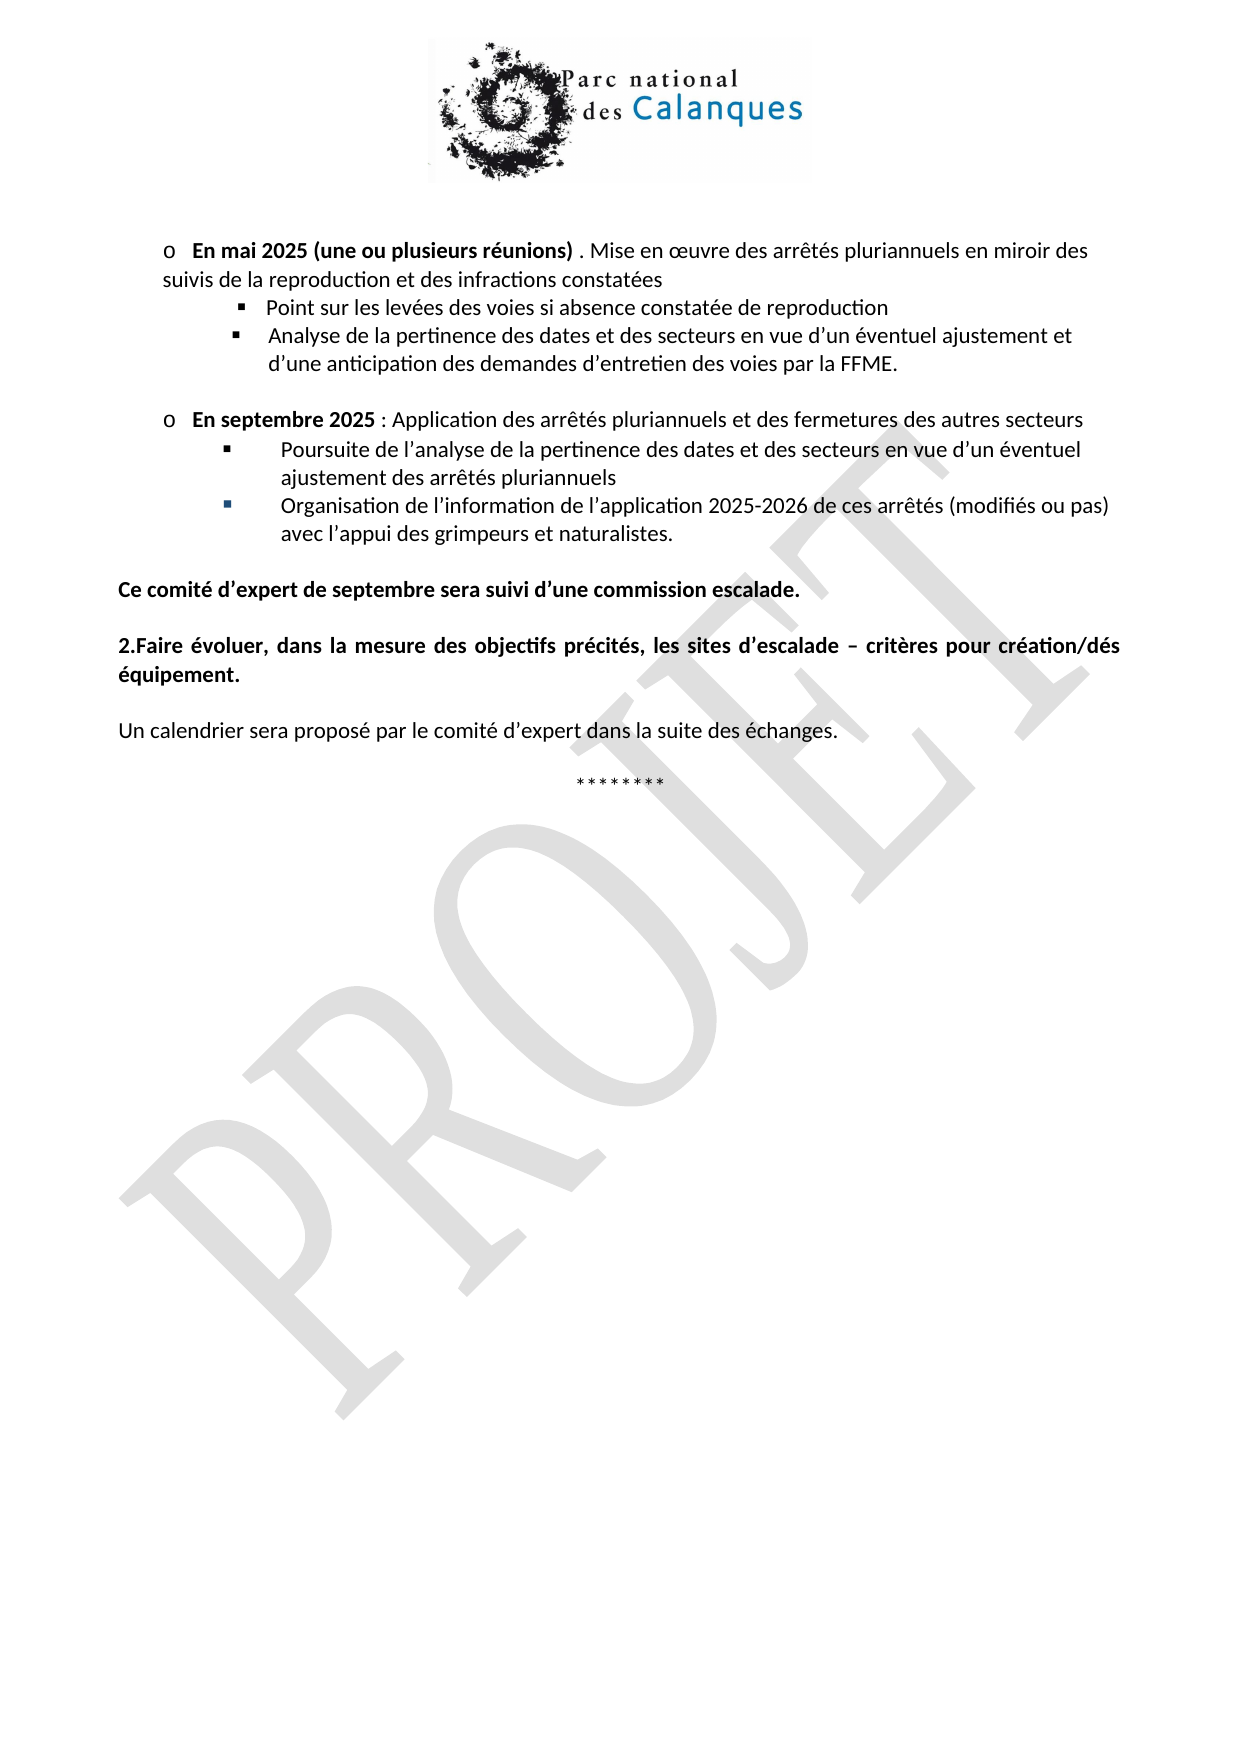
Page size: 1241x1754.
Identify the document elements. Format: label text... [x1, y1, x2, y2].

list Point sur les levées des voies si absence constatée de reproduction [236, 293, 1122, 322]
list En septembre 2025 : Application des arrêtés pluriannuels et des fermetures des autres secteurs [162, 406, 1122, 435]
list En mai 2025 (une ou plusieurs réunions) . Mise en œuvre des arrêtés pluriannuels en miroir des suivis de la reproduction et des infractions constatées [162, 236, 1122, 293]
list Analyse de la pertinence des dates et des secteurs en vue d’un éventuel ajustement et d’une anticipation des demandes d’entretien des voies par la FFME. [231, 322, 1122, 378]
text Ce comité d’expert de septembre sera suivi d’une commission escalade. [118, 576, 1122, 604]
list Poursuite de l’analyse de la pertinence des dates et des secteurs en vue d’un éventuel ajustement des arrêtés pluriannuels [222, 435, 1122, 491]
text 2.Faire évoluer, dans la mesure des objectifs précités, les sites d’escalade – critères pour création/dés équipement. [118, 632, 1122, 688]
list Organisation de l’information de l’application 2025-2026 de ces arrêtés (modifiés ou pas) avec l’appui des grimpeurs et naturalistes. [222, 491, 1122, 547]
picture [427, 37, 813, 183]
text ******** [118, 772, 1122, 801]
text Un calendrier sera proposé par le comité d’expert dans la suite des échanges. [118, 716, 1122, 744]
